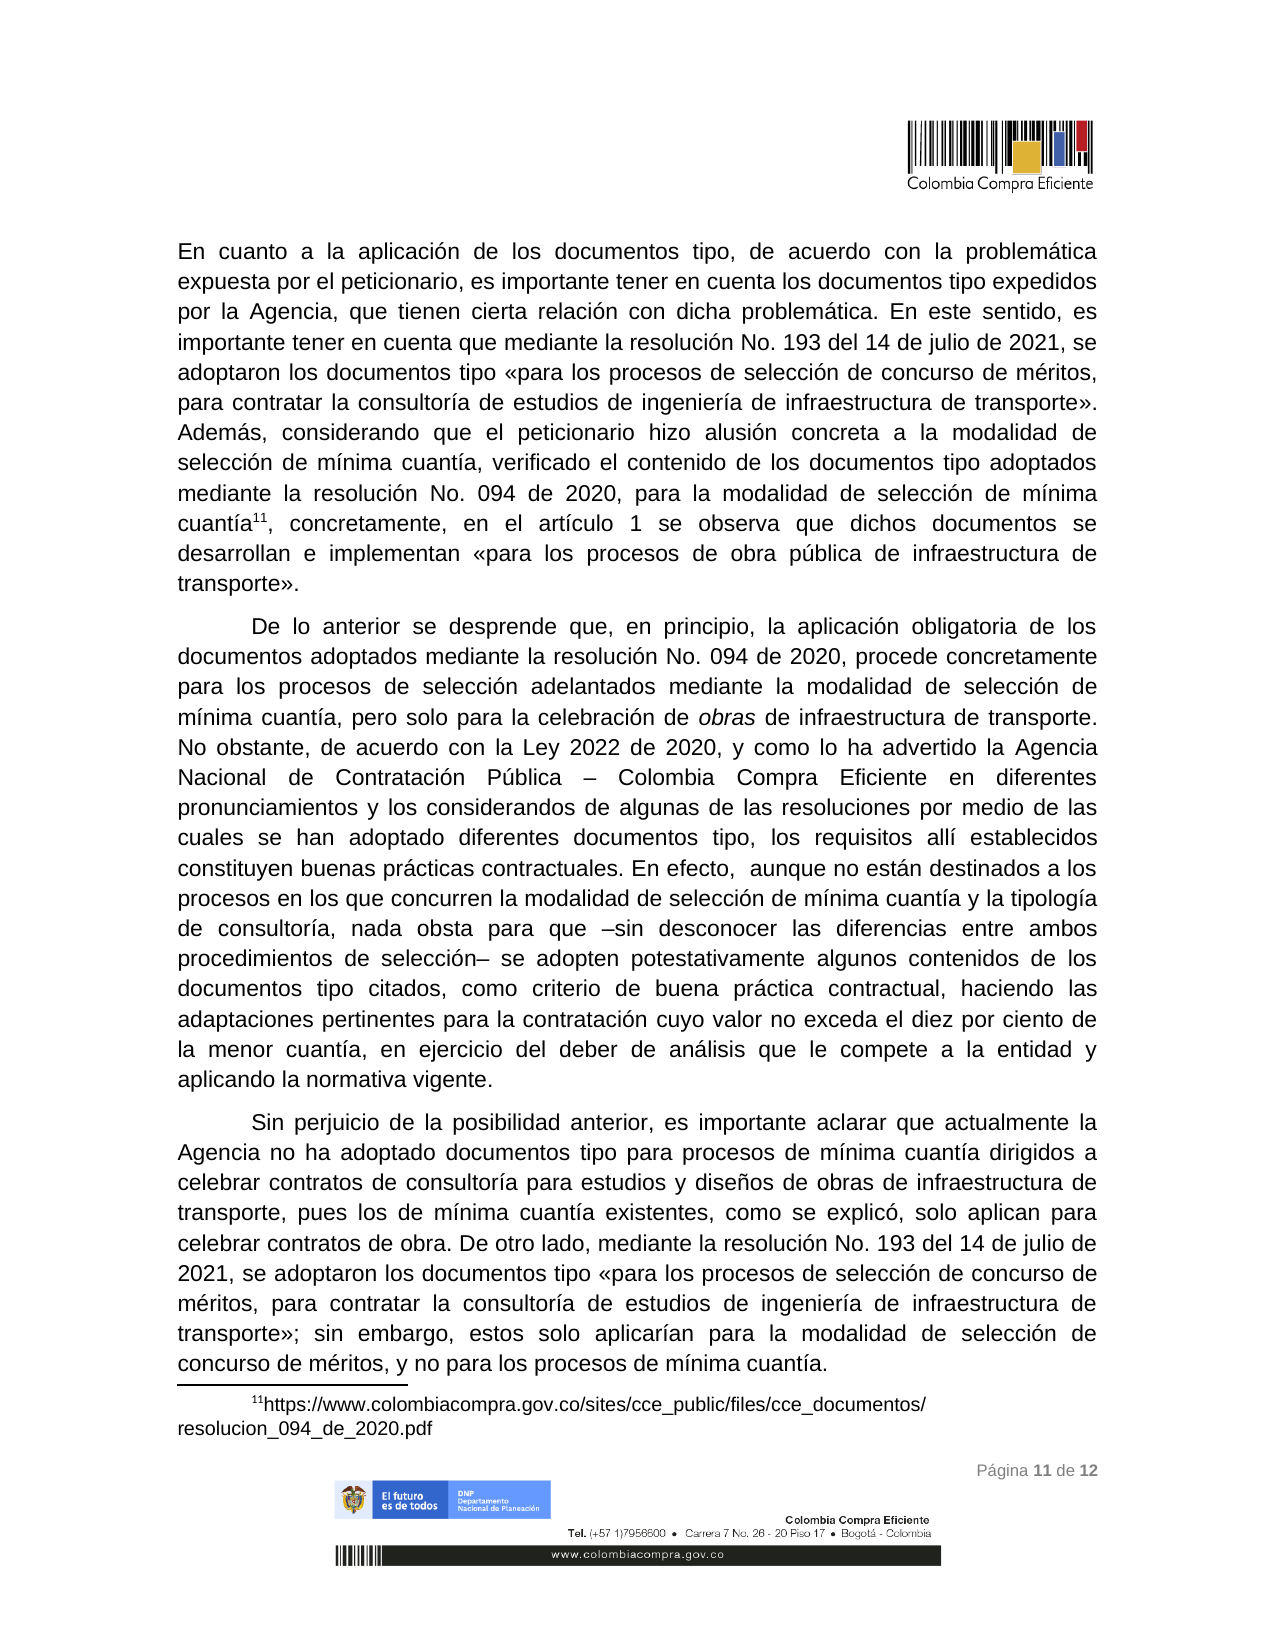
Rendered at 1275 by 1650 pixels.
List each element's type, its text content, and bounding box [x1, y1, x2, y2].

text De lo anterior se desprende que, en principio, la aplicación obligatoria de los documentos adoptados mediante la resolución No. 094 de 2020, procede concretamente para los procesos de selección adelantados mediante la modalidad de selección de mínima cuantía, pero solo para la celebración de obras de infraestructura de transporte. No obstante, de acuerdo con la Ley 2022 de 2020, y como lo ha advertido la Agencia Nacional de Contratación Pública – Colombia Compra Eficiente en diferentes pronunciamientos y los considerandos de algunas de las resoluciones por medio de las cuales se han adoptado diferentes documentos tipo, los requisitos allí establecidos constituyen buenas prácticas contractuales. En efecto, aunque no están destinados a los procesos en los que concurren la modalidad de selección de mínima cuantía y la tipología de consultoría, nada obsta para que –sin desconocer las diferencias entre ambos procedimientos de selección– se adopten potestativamente algunos contenidos de los documentos tipo citados, como criterio de buena práctica contractual, haciendo las adaptaciones pertinentes para la contratación cuyo valor no exceda el diez por ciento de la menor cuantía, en ejercicio del deber de análisis que le compete a la entidad y aplicando la normativa vigente. [177, 613, 1098, 1092]
picture [899, 114, 1099, 196]
picture [334, 1480, 942, 1566]
text En cuanto a la aplicación de los documentos tipo, de acuerdo con la problemática expuesta por el peticionario, es importante tener en cuenta los documentos tipo expedidos por la Agencia, que tienen cierta relación con dicha problemática. En este sentido, es importante tener en cuenta que mediante la resolución No. 193 del 14 de julio de 2021, se adoptaron los documentos tipo «para los procesos de selección de concurso de méritos, para contratar la consultoría de estudios de ingeniería de infraestructura de transporte». Además, considerando que el peticionario hizo alusión concreta a la modalidad de selección de mínima cuantía, verificado el contenido de los documentos tipo adoptados mediante la resolución No. 094 de 2020, para la modalidad de selección de mínima cuantía, concretamente, en el artículo 1 se observa que dichos documentos se desarrollan e implementan «para los procesos de obra pública de infraestructura de transporte». [177, 238, 1098, 596]
text Sin perjuicio de la posibilidad anterior, es importante aclarar que actualmente la Agencia no ha adoptado documentos tipo para procesos de mínima cuantía dirigidos a celebrar contratos de consultoría para estudios y diseños de obras de infraestructura de transporte, pues los de mínima cuantía existentes, como se explicó, solo aplican para celebrar contratos de obra. De otro lado, mediante la resolución No. 193 del 14 de julio de 2021, se adoptaron los documentos tipo «para los procesos de selección de concurso de méritos, para contratar la consultoría de estudios de ingeniería de infraestructura de transporte»; sin embargo, estos solo aplicarían para la modalidad de selección de concurso de méritos, y no para los procesos de mínima cuantía. [177, 1109, 1098, 1377]
